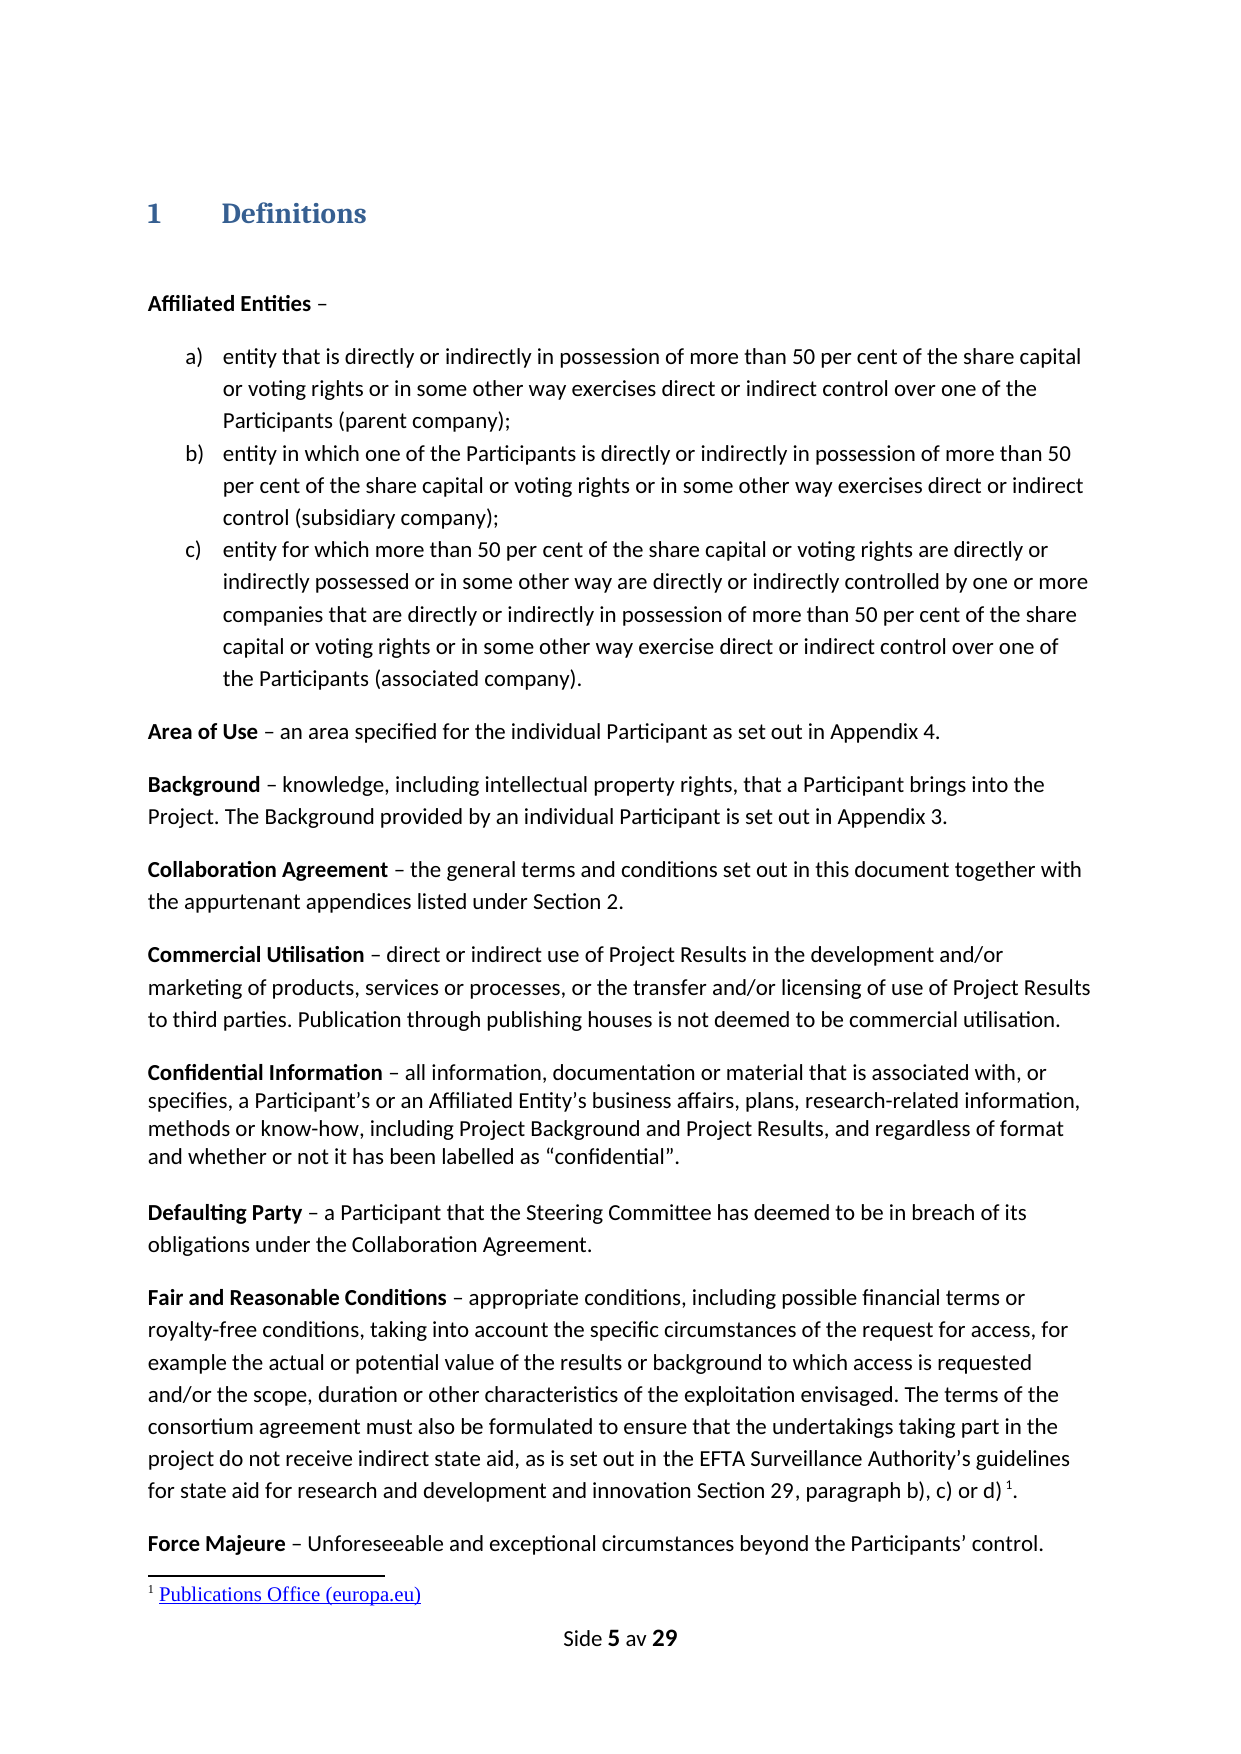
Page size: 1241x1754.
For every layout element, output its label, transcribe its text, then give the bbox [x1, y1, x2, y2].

text Affiliated Entities – [148, 289, 1093, 317]
text Background – knowledge, including intellectual property rights, that a Participant brings into the Project. The Background provided by an individual Participant is set out in Appendix 3. [148, 770, 1093, 830]
subtitle 1 Definitions [148, 198, 1093, 231]
list entity for which more than 50 per cent of the share capital or voting rights are directly or indirectly possessed or in some other way are directly or indirectly controlled by one or more companies that are directly or indirectly in possession of more than 50 per cent of the share capital or voting rights or in some other way exercise direct or indirect control over one of the Participants (associated company). [185, 535, 1093, 692]
text Confidential Information – all information, documentation or material that is associated with, or specifies, a Participant’s or an Affiliated Entity’s business affairs, plans, research-related information, methods or know-how, including Project Background and Project Results, and regardless of format and whether or not it has been labelled as “confidential”. [148, 1058, 1093, 1170]
text Force Majeure – Unforeseeable and exceptional circumstances beyond the Participants’ control. [148, 1529, 1093, 1557]
text Defaulting Party – a Participant that the Steering Committee has deemed to be in breach of its obligations under the Collaboration Agreement. [148, 1198, 1093, 1258]
text Area of Use – an area specified for the individual Participant as set out in Appendix 4. [148, 717, 1093, 745]
list entity that is directly or indirectly in possession of more than 50 per cent of the share capital or voting rights or in some other way exercises direct or indirect control over one of the Participants (parent company); [185, 342, 1093, 434]
list entity in which one of the Participants is directly or indirectly in possession of more than 50 per cent of the share capital or voting rights or in some other way exercises direct or indirect control (subsidiary company); [185, 439, 1093, 531]
text Fair and Reasonable Conditions – appropriate conditions, including possible financial terms or royalty-free conditions, taking into account the specific circumstances of the request for access, for example the actual or potential value of the results or background to which access is requested and/or the scope, duration or other characteristics of the exploitation envisaged. The terms of the consortium agreement must also be formulated to ensure that the undertakings taking part in the project do not receive indirect state aid, as is set out in the EFTA Surveillance Authority’s guidelines for state aid for research and development and innovation Section 29, paragraph b), c) or d) . [148, 1283, 1093, 1504]
text Collaboration Agreement – the general terms and conditions set out in this document together with the appurtenant appendices listed under Section 2. [148, 855, 1093, 916]
text Commercial Utilisation – direct or indirect use of Project Results in the development and/or marketing of products, services or processes, or the transfer and/or licensing of use of Project Results to third parties. Publication through publishing houses is not deemed to be commercial utilisation. [148, 941, 1093, 1033]
